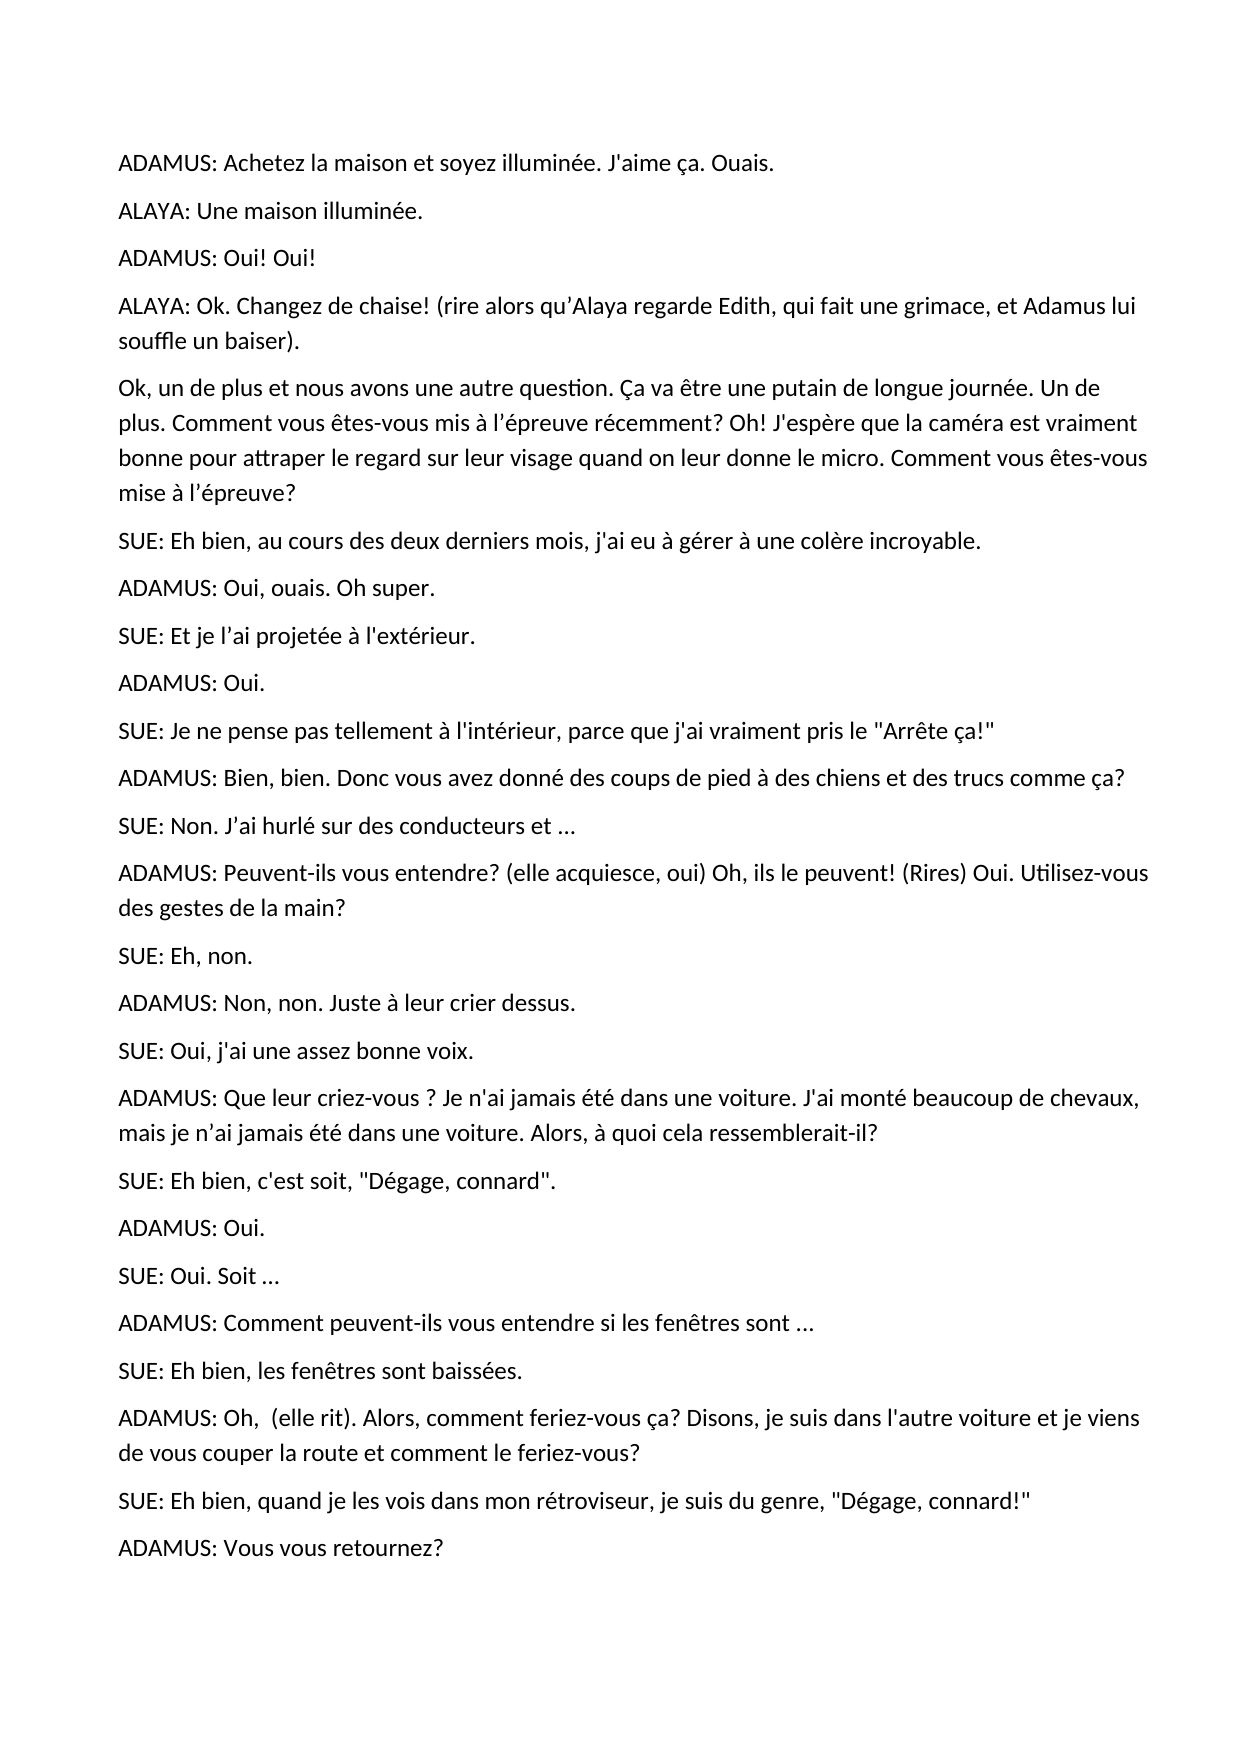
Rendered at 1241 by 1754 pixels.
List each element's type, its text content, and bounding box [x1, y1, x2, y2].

text ADAMUS: Oui. [118, 1213, 1152, 1243]
text SUE: Eh, non. [118, 940, 1152, 971]
text SUE: Oui, j'ai une assez bonne voix. [118, 1035, 1152, 1066]
text ADAMUS: Comment peuvent-ils vous entendre si les fenêtres sont ... [118, 1308, 1152, 1338]
text SUE: Eh bien, les fenêtres sont baissées. [118, 1355, 1152, 1386]
text ADAMUS: Peuvent-ils vous entendre? (elle acquiesce, oui) Oh, ils le peuvent! (Rires) Oui. Utilisez-vous des gestes de la main? [118, 858, 1152, 923]
text ADAMUS: Non, non. Juste à leur crier dessus. [118, 988, 1152, 1018]
text SUE: Oui. Soit … [118, 1260, 1152, 1291]
text ADAMUS: Oui! Oui! [118, 243, 1152, 273]
text ADAMUS: Bien, bien. Donc vous avez donné des coups de pied à des chiens et des trucs comme ça? [118, 763, 1152, 793]
text ADAMUS: Oui, ouais. Oh super. [118, 573, 1152, 603]
text Ok, un de plus et nous avons une autre question. Ça va être une putain de longue journée. Un de plus. Comment vous êtes-vous mis à l’épreuve récemment? Oh! J'espère que la caméra est vraiment bonne pour attraper le regard sur leur visage quand on leur donne le micro. Comment vous êtes-vous mise à l’épreuve? [118, 373, 1152, 508]
text ADAMUS: Oui. [118, 668, 1152, 698]
text ALAYA: Une maison illuminée. [118, 195, 1152, 226]
text SUE: Non. J’ai hurlé sur des conducteurs et ... [118, 810, 1152, 841]
text SUE: Je ne pense pas tellement à l'intérieur, parce que j'ai vraiment pris le "Arrête ça!" [118, 715, 1152, 746]
text ADAMUS: Achetez la maison et soyez illuminée. J'aime ça. Ouais. [118, 148, 1152, 178]
text SUE: Eh bien, quand je les vois dans mon rétroviseur, je suis du genre, "Dégage, connard!" [118, 1485, 1152, 1516]
text ADAMUS: Vous vous retournez? [118, 1533, 1152, 1563]
text ADAMUS: Oh, (elle rit). Alors, comment feriez-vous ça? Disons, je suis dans l'autre voiture et je viens de vous couper la route et comment le feriez-vous? [118, 1403, 1152, 1468]
text ADAMUS: Que leur criez-vous ? Je n'ai jamais été dans une voiture. J'ai monté beaucoup de chevaux, mais je n’ai jamais été dans une voiture. Alors, à quoi cela ressemblerait-il? [118, 1083, 1152, 1148]
text SUE: Et je l’ai projetée à l'extérieur. [118, 620, 1152, 651]
text ALAYA: Ok. Changez de chaise! (rire alors qu’Alaya regarde Edith, qui fait une grimace, et Adamus lui souffle un baiser). [118, 290, 1152, 356]
text SUE: Eh bien, c'est soit, "Dégage, connard". [118, 1165, 1152, 1196]
text SUE: Eh bien, au cours des deux derniers mois, j'ai eu à gérer à une colère incroyable. [118, 525, 1152, 556]
